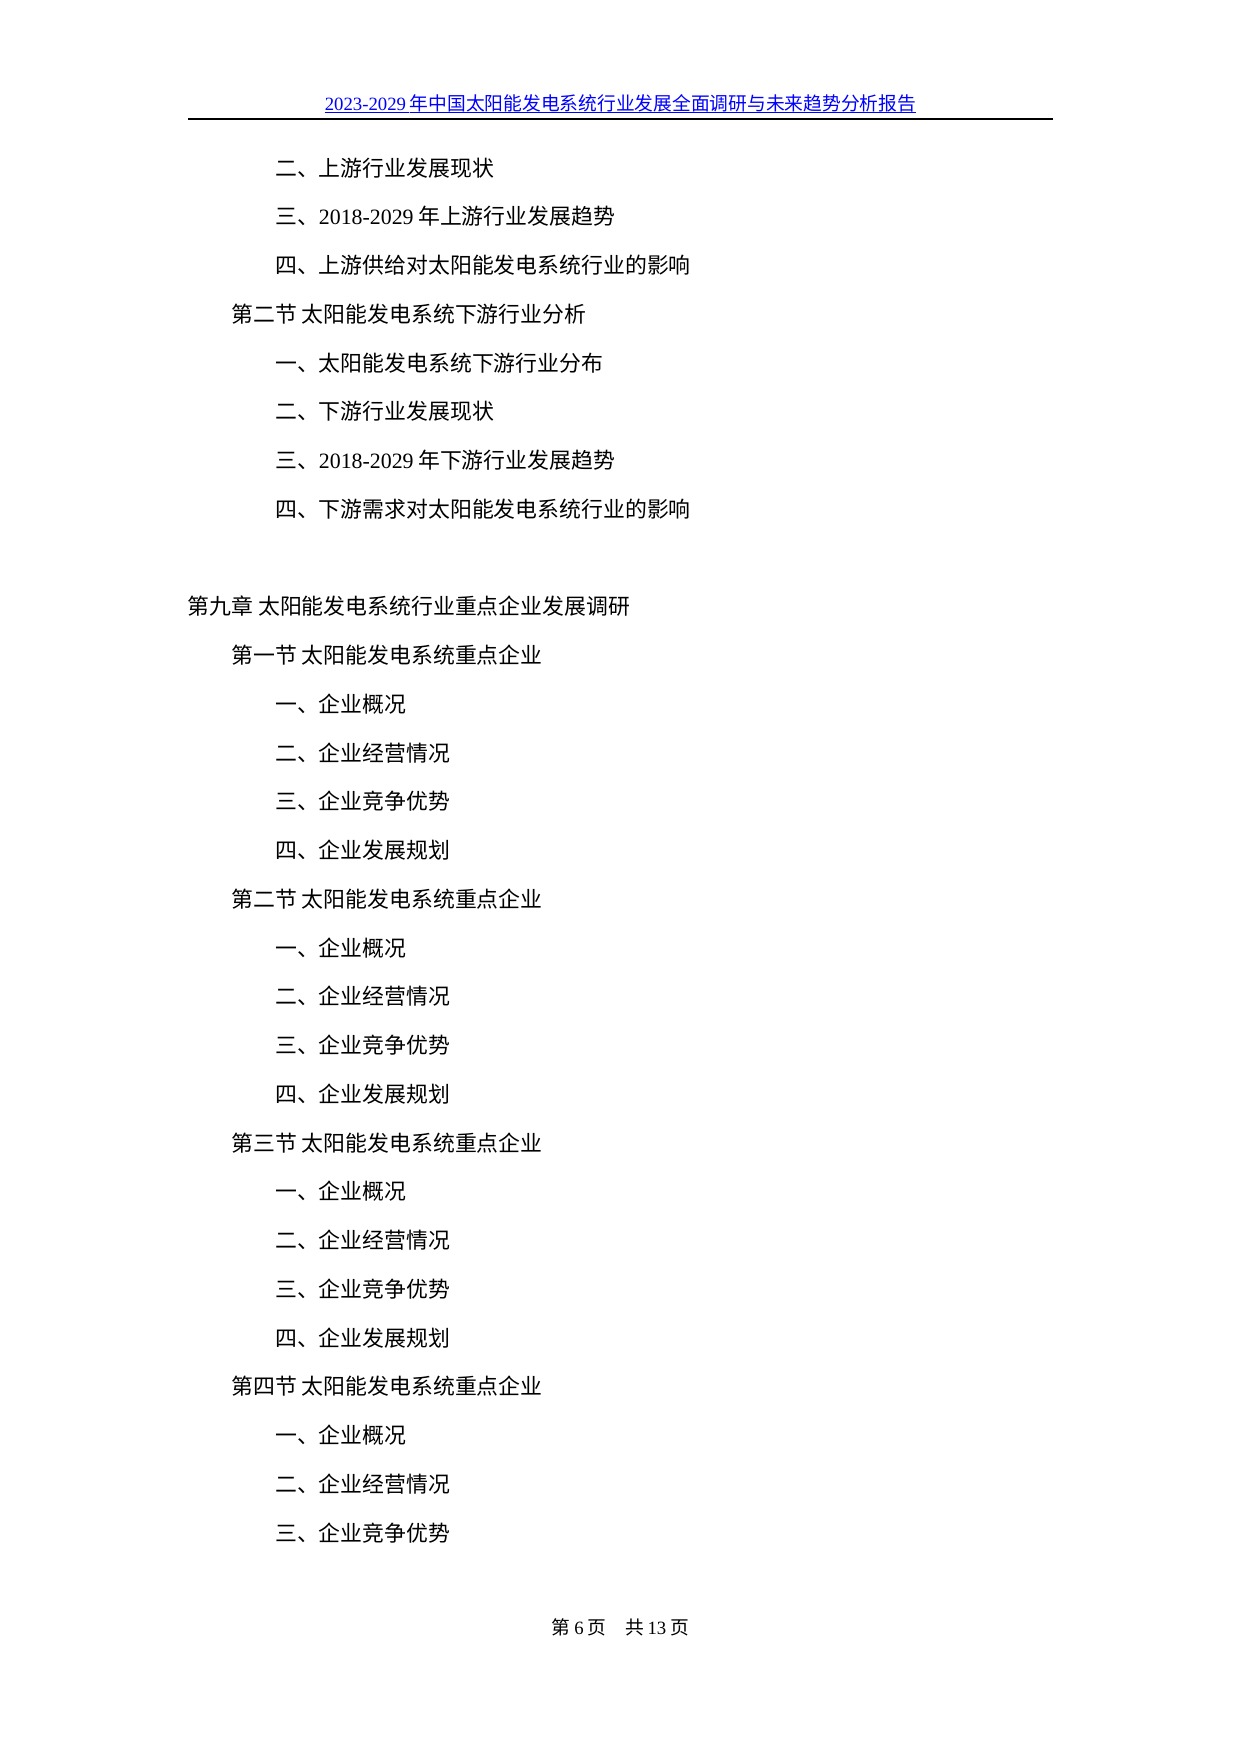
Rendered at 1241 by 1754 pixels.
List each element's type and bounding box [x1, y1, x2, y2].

text [187, 150, 1053, 1548]
